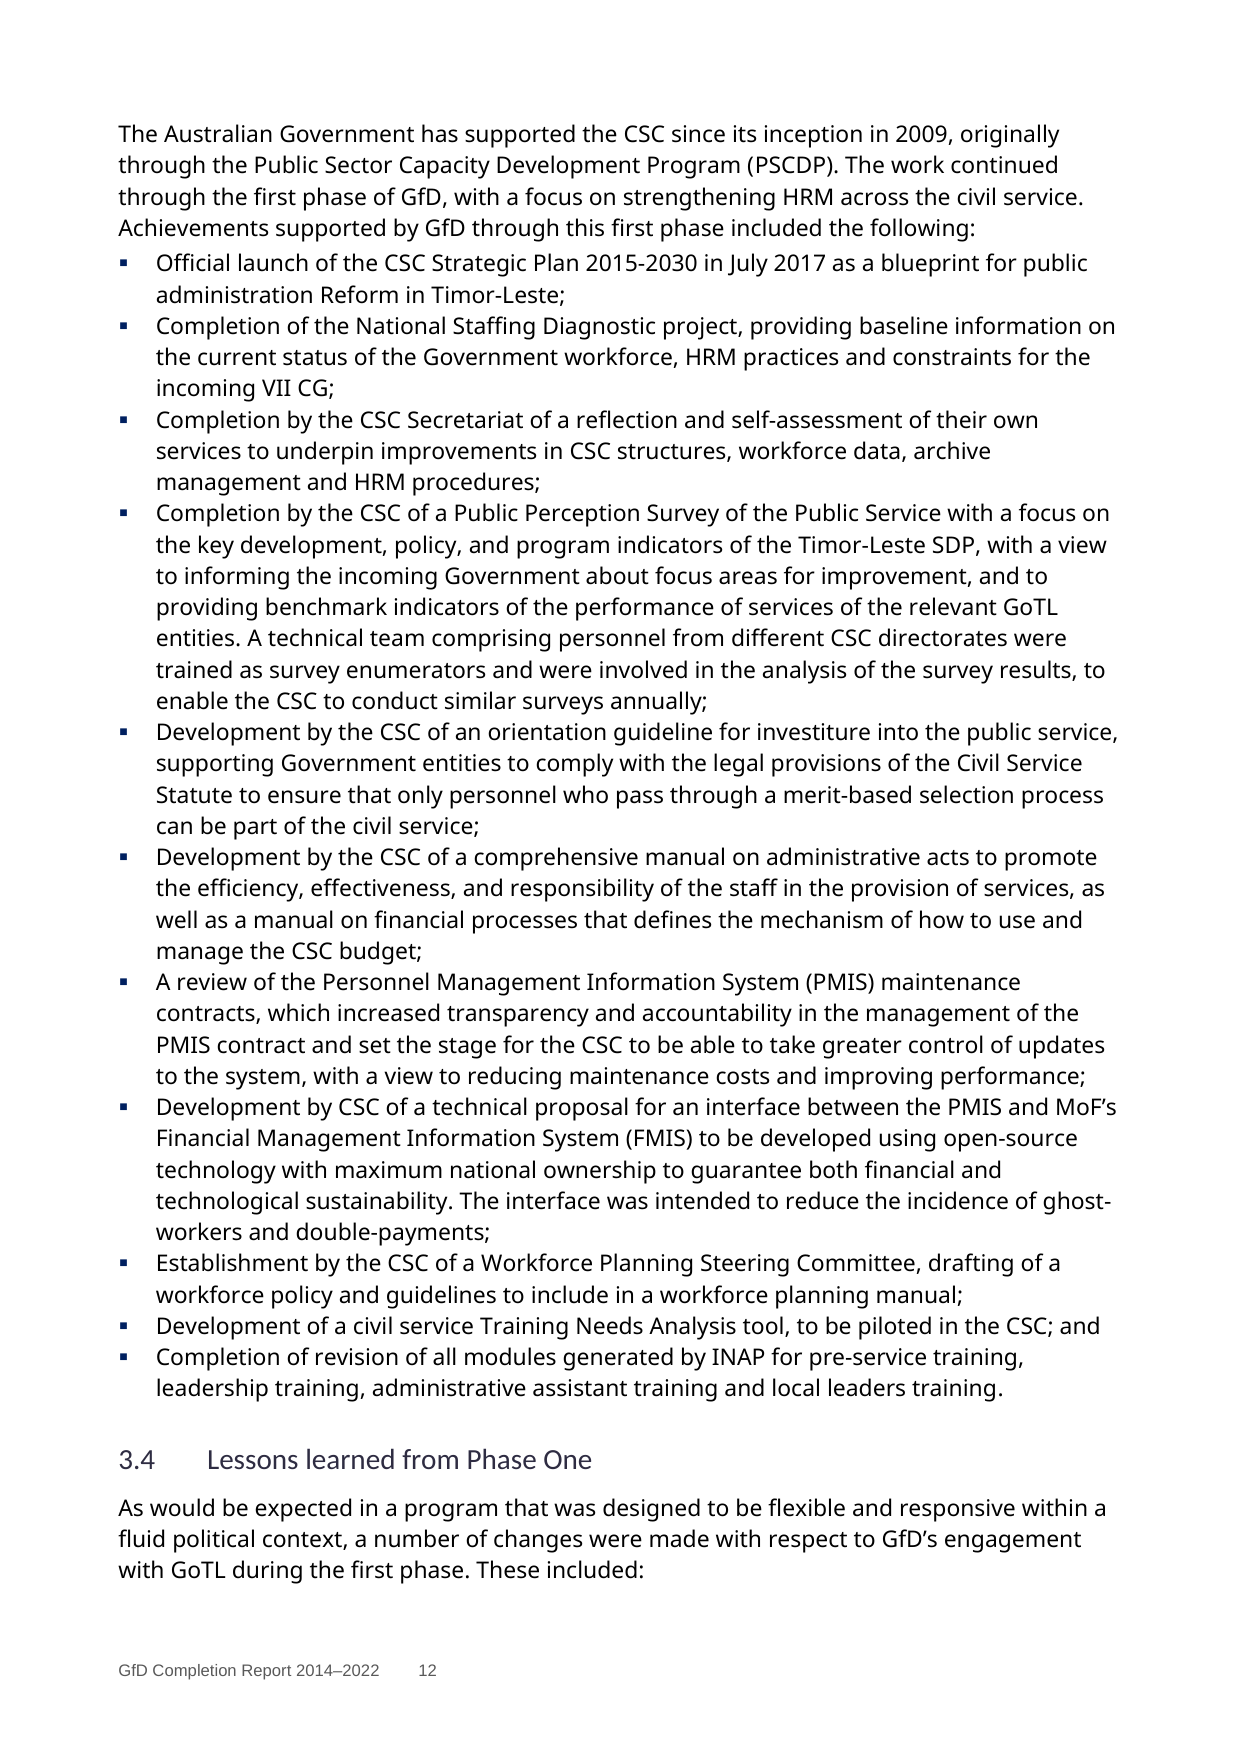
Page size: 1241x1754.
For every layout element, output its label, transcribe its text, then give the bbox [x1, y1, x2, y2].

list Completion of the National Staffing Diagnostic project, providing baseline information on the current status of the Government workforce, HRM practices and constraints for the incoming VII CG; [118, 310, 1122, 403]
list Development by the CSC of a comprehensive manual on administrative acts to promote the efficiency, effectiveness, and responsibility of the staff in the provision of services, as well as a manual on financial processes that defines the mechanism of how to use and manage the CSC budget; [118, 841, 1122, 966]
list Establishment by the CSC of a Workforce Planning Steering Committee, drafting of a workforce policy and guidelines to include in a workforce planning manual; [118, 1247, 1122, 1310]
text The Australian Government has supported the CSC since its inception in 2009, originally through the Public Sector Capacity Development Program (PSCDP). The work continued through the first phase of GfD, with a focus on strengthening HRM across the civil service. Achievements supported by GfD through this first phase included the following: [118, 118, 1122, 243]
list Completion by the CSC Secretariat of a reflection and self-assessment of their own services to underpin improvements in CSC structures, workforce data, archive management and HRM procedures; [118, 403, 1122, 497]
list A review of the Personnel Management Information System (PMIS) maintenance contracts, which increased transparency and accountability in the management of the PMIS contract and set the stage for the CSC to be able to take greater control of updates to the system, with a view to reducing maintenance costs and improving performance; [118, 966, 1122, 1091]
list Development by CSC of a technical proposal for an interface between the PMIS and MoF’s Financial Management Information System (FMIS) to be developed using open-source technology with maximum national ownership to guarantee both financial and technological sustainability. The interface was intended to reduce the incidence of ghost-workers and double-payments; [118, 1091, 1122, 1247]
list Development of a civil service Training Needs Analysis tool, to be piloted in the CSC; and [118, 1310, 1122, 1341]
list Completion of revision of all modules generated by INAP for pre-service training, leadership training, administrative assistant training and local leaders training. [118, 1341, 1122, 1403]
subtitle Lessons learned from Phase One [118, 1441, 1122, 1477]
text As would be expected in a program that was designed to be flexible and responsive within a fluid political context, a number of changes were made with respect to GfD’s engagement with GoTL during the first phase. These included: [118, 1492, 1122, 1586]
list Completion by the CSC of a Public Perception Survey of the Public Service with a focus on the key development, policy, and program indicators of the Timor-Leste SDP, with a view to informing the incoming Government about focus areas for improvement, and to providing benchmark indicators of the performance of services of the relevant GoTL entities. A technical team comprising personnel from different CSC directorates were trained as survey enumerators and were involved in the analysis of the survey results, to enable the CSC to conduct similar surveys annually; [118, 497, 1122, 716]
list Official launch of the CSC Strategic Plan 2015-2030 in July 2017 as a blueprint for public administration Reform in Timor-Leste; [118, 247, 1122, 310]
list Development by the CSC of an orientation guideline for investiture into the public service, supporting Government entities to comply with the legal provisions of the Civil Service Statute to ensure that only personnel who pass through a merit-based selection process can be part of the civil service; [118, 716, 1122, 841]
